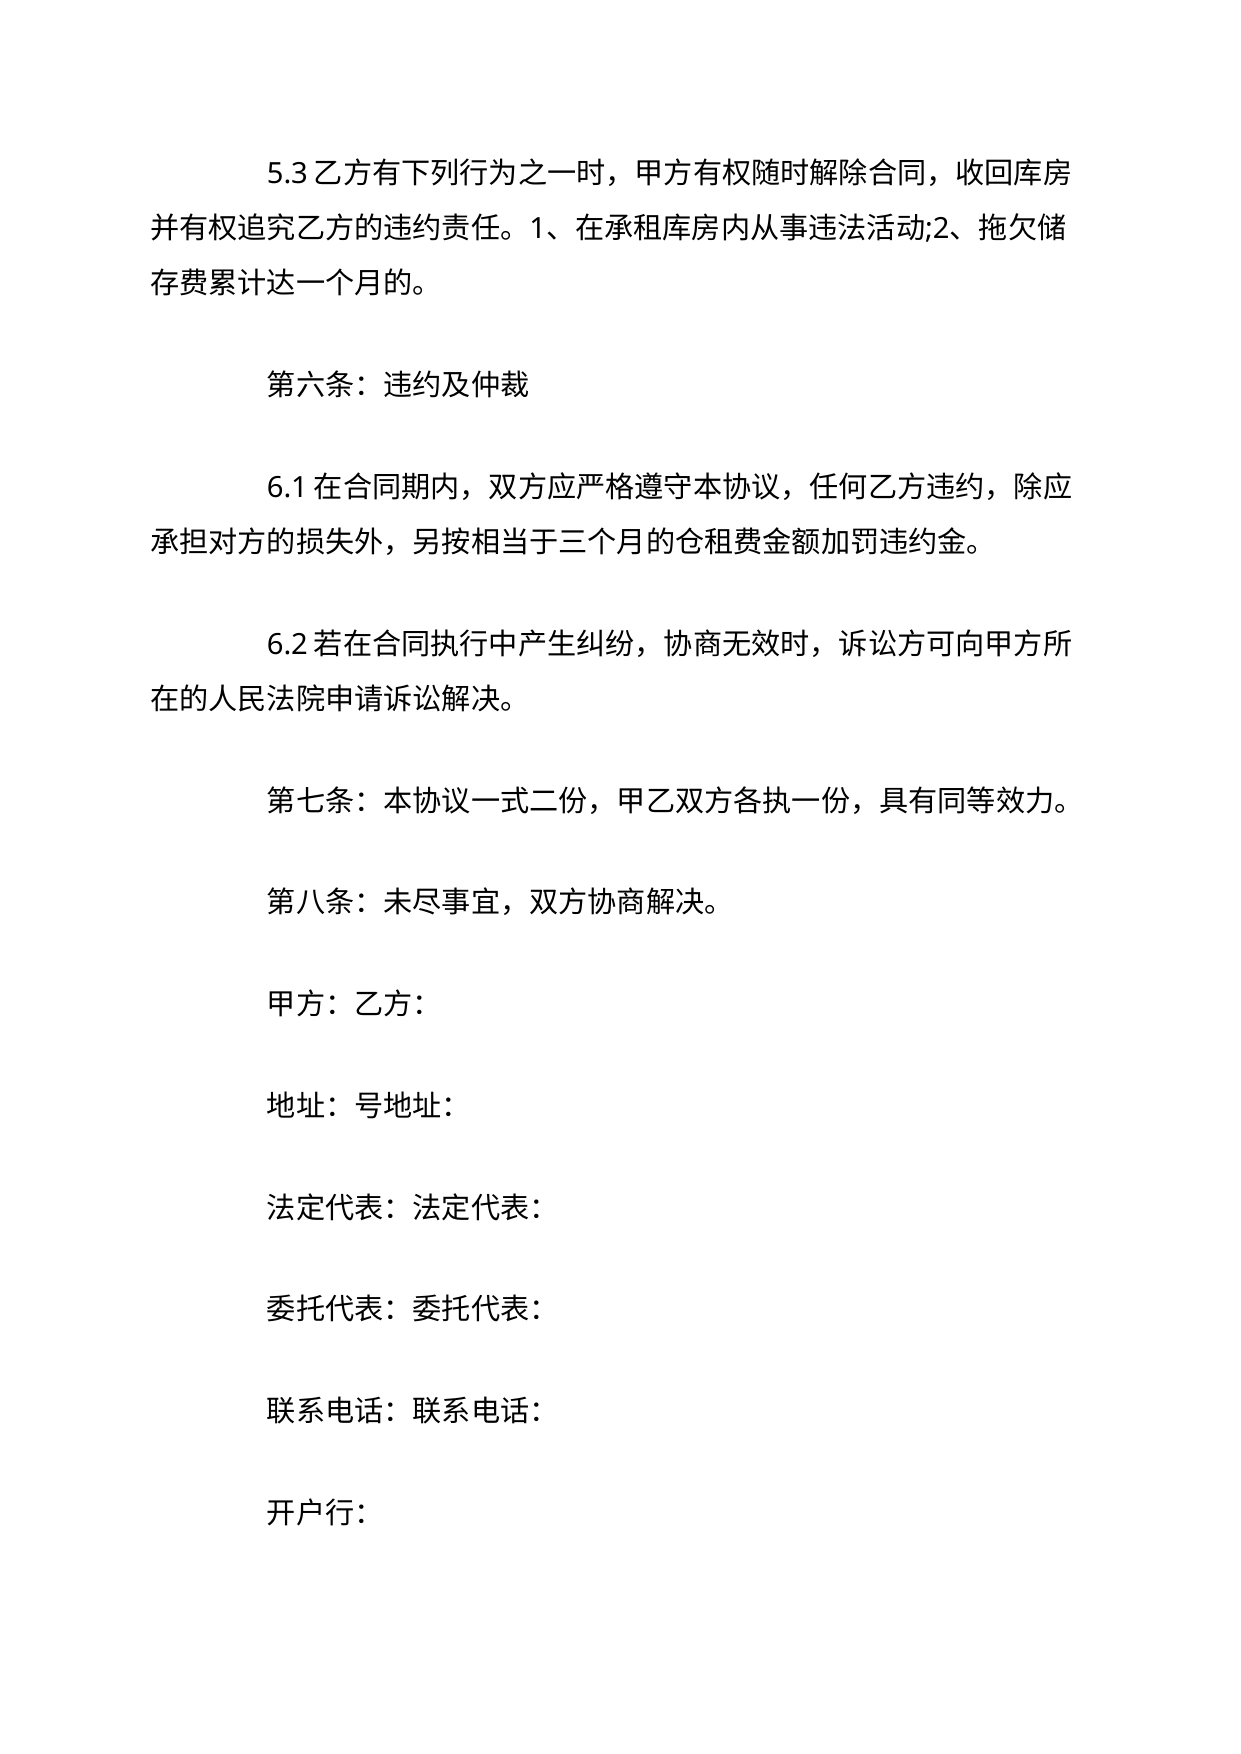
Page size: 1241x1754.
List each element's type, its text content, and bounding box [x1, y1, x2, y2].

text 联系电话：联系电话： [150, 1388, 1090, 1430]
text 第七条：本协议一式二份，甲乙双方各执一份，具有同等效力。 [150, 777, 1090, 819]
text 地址：号地址： [150, 1082, 1090, 1125]
text 5.3乙方有下列行为之一时，甲方有权随时解除合同，收回库房并有权追究乙方的违约责任。1、在承租库房内从事违法活动;2、拖欠储存费累计达一个月的。 [150, 150, 1090, 302]
text 6.1在合同期内，双方应严格遵守本协议，任何乙方违约，除应承担对方的损失外，另按相当于三个月的仓租费金额加罚违约金。 [150, 463, 1090, 561]
text 甲方：乙方： [150, 981, 1090, 1023]
text 委托代表：委托代表： [150, 1286, 1090, 1328]
text 6.2若在合同执行中产生纠纷，协商无效时，诉讼方可向甲方所在的人民法院申请诉讼解决。 [150, 620, 1090, 718]
text 第六条：违约及仲裁 [150, 362, 1090, 404]
text 第八条：未尽事宜，双方协商解决。 [150, 879, 1090, 921]
text 开户行： [150, 1489, 1090, 1532]
text 法定代表：法定代表： [150, 1184, 1090, 1226]
